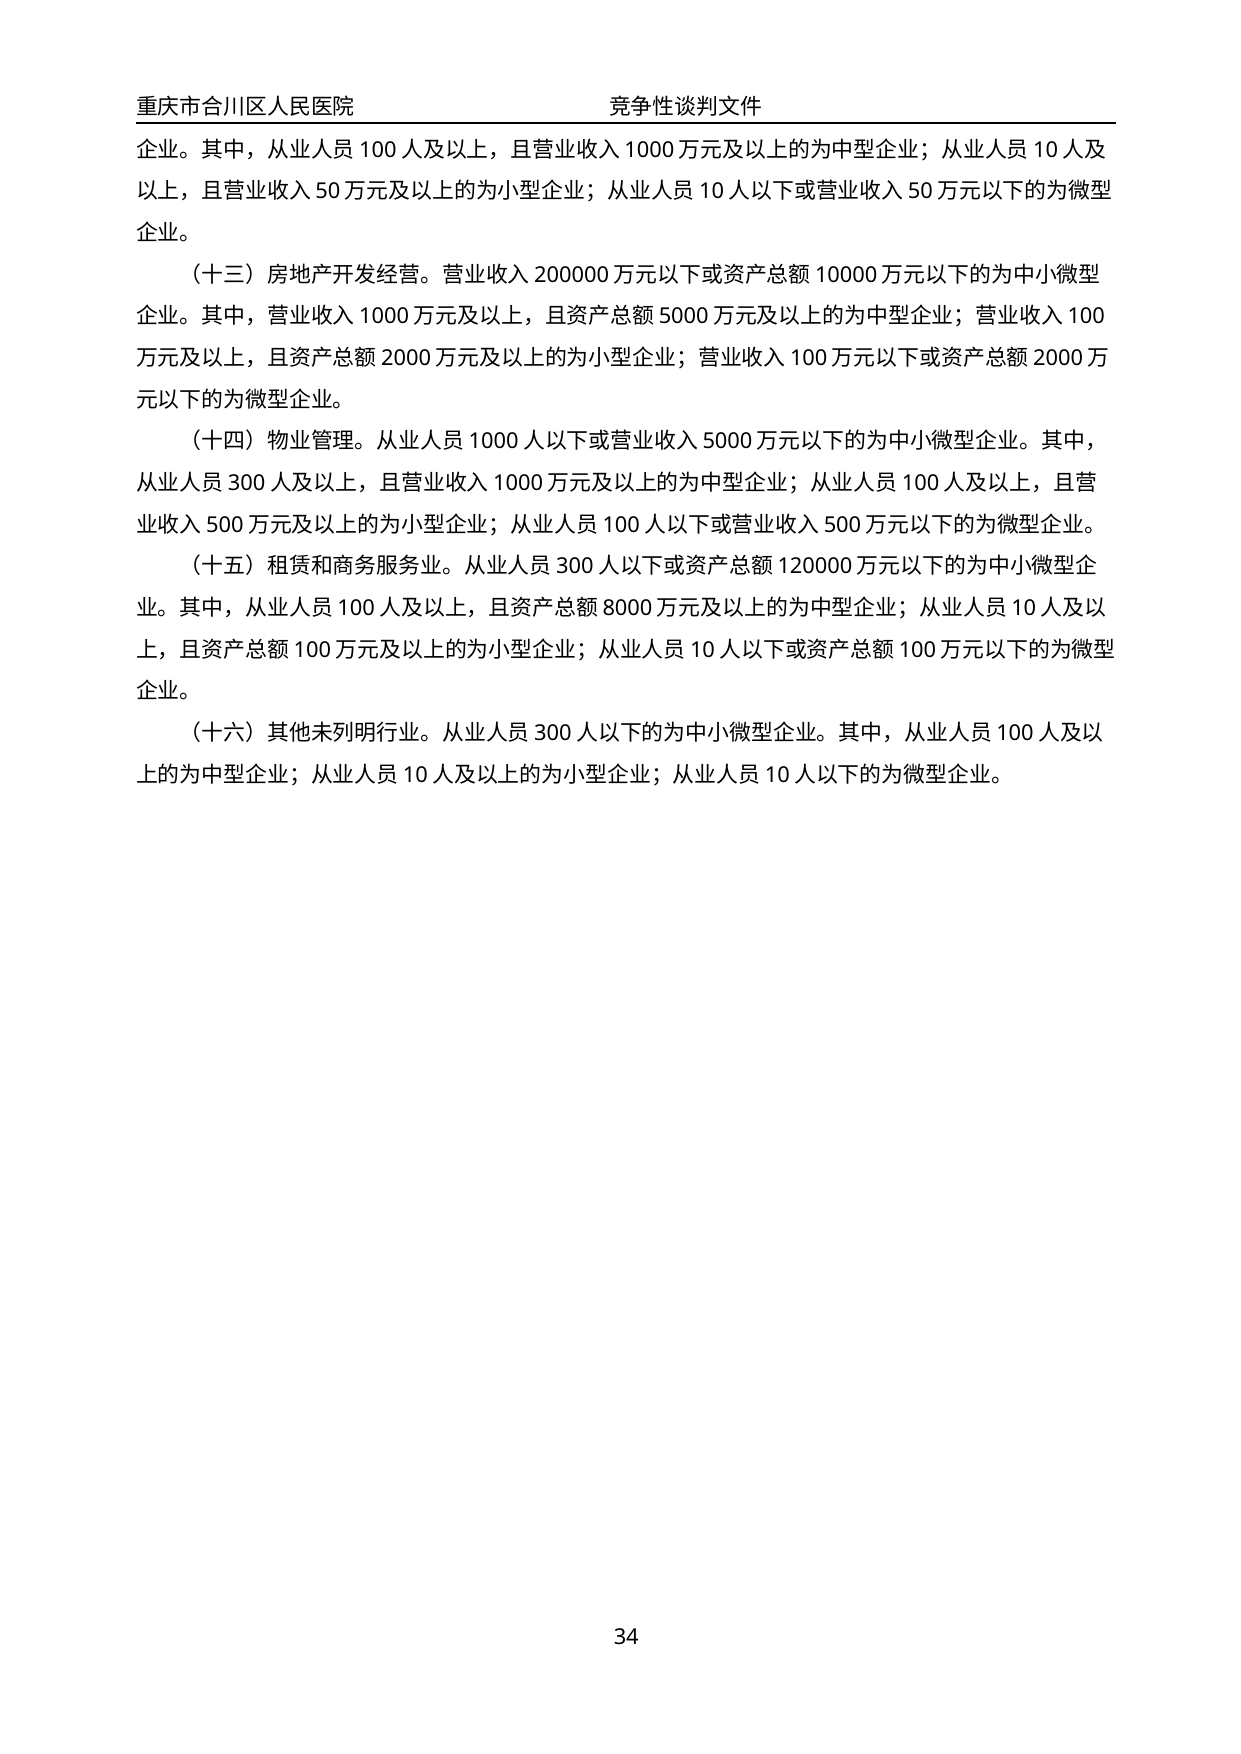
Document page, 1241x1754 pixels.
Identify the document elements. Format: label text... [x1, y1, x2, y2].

text （十四）物业管理。从业人员1000人以下或营业收入5000万元以下的为中小微型企业。其中，从业人员300人及以上，且营业收入1000万元及以上的为中型企业；从业人员100人及以上，且营业收入500万元及以上的为小型企业；从业人员100人以下或营业收入500万元以下的为微型企业。 [136, 416, 1116, 541]
text （十五）租赁和商务服务业。从业人员300人以下或资产总额120000万元以下的为中小微型企业。其中，从业人员100人及以上，且资产总额8000万元及以上的为中型企业；从业人员10人及以上，且资产总额100万元及以上的为小型企业；从业人员10人以下或资产总额100万元以下的为微型企业。 [136, 541, 1116, 707]
text （十三）房地产开发经营。营业收入200000万元以下或资产总额10000万元以下的为中小微型企业。其中，营业收入1000万元及以上，且资产总额5000万元及以上的为中型企业；营业收入100万元及以上，且资产总额2000万元及以上的为小型企业；营业收入100万元以下或资产总额2000万元以下的为微型企业。 [136, 249, 1116, 416]
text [136, 124, 1116, 249]
text （十六）其他未列明行业。从业人员300人以下的为中小微型企业。其中，从业人员100人及以上的为中型企业；从业人员10人及以上的为小型企业；从业人员10人以下的为微型企业。 [136, 707, 1116, 791]
